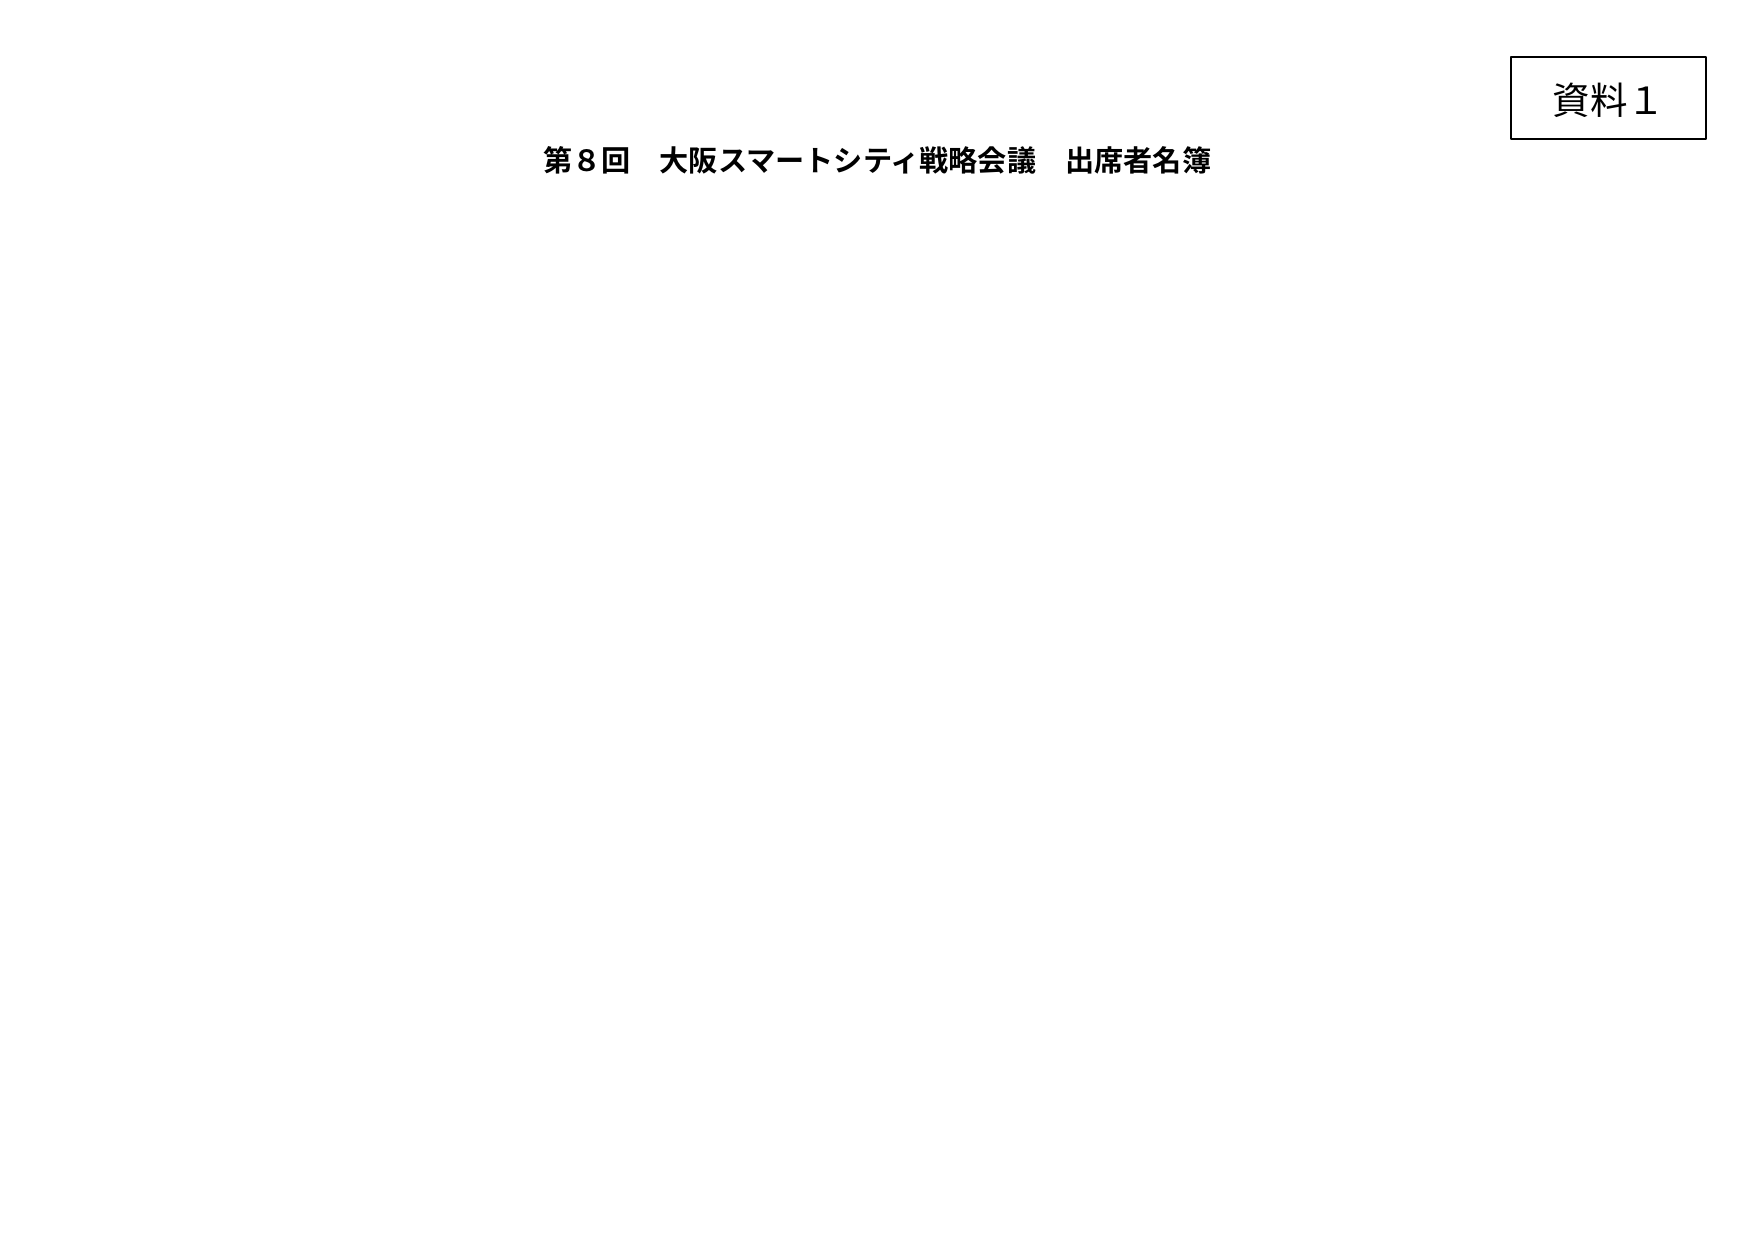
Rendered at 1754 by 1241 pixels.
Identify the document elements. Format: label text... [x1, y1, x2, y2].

text 第８回 大阪スマートシティ戦略会議 出席者名簿 [177, 121, 1577, 196]
